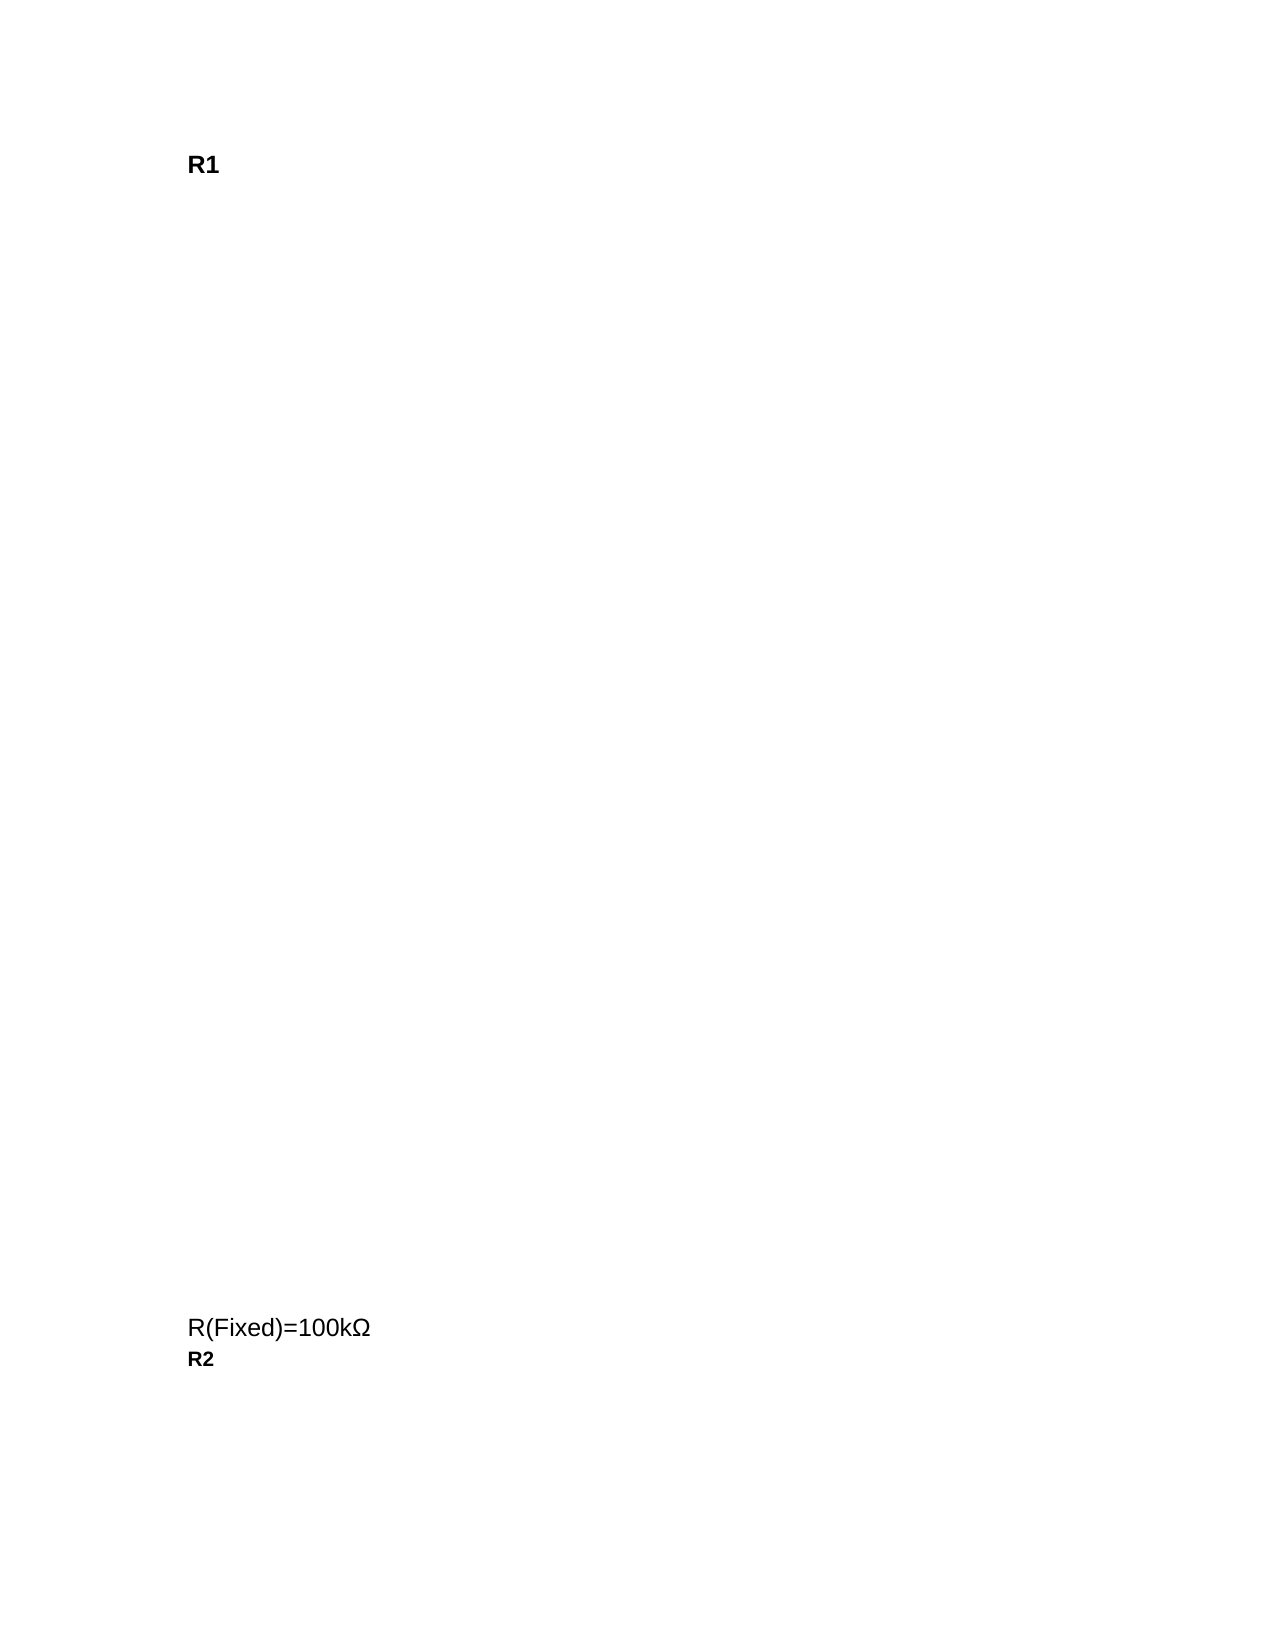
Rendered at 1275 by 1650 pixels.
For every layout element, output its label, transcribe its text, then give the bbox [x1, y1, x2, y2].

subtitle R1 [187, 150, 1087, 1291]
text R(Fixed)=100kΩ [187, 1313, 1087, 1342]
subtitle R2 [187, 1347, 1087, 1371]
